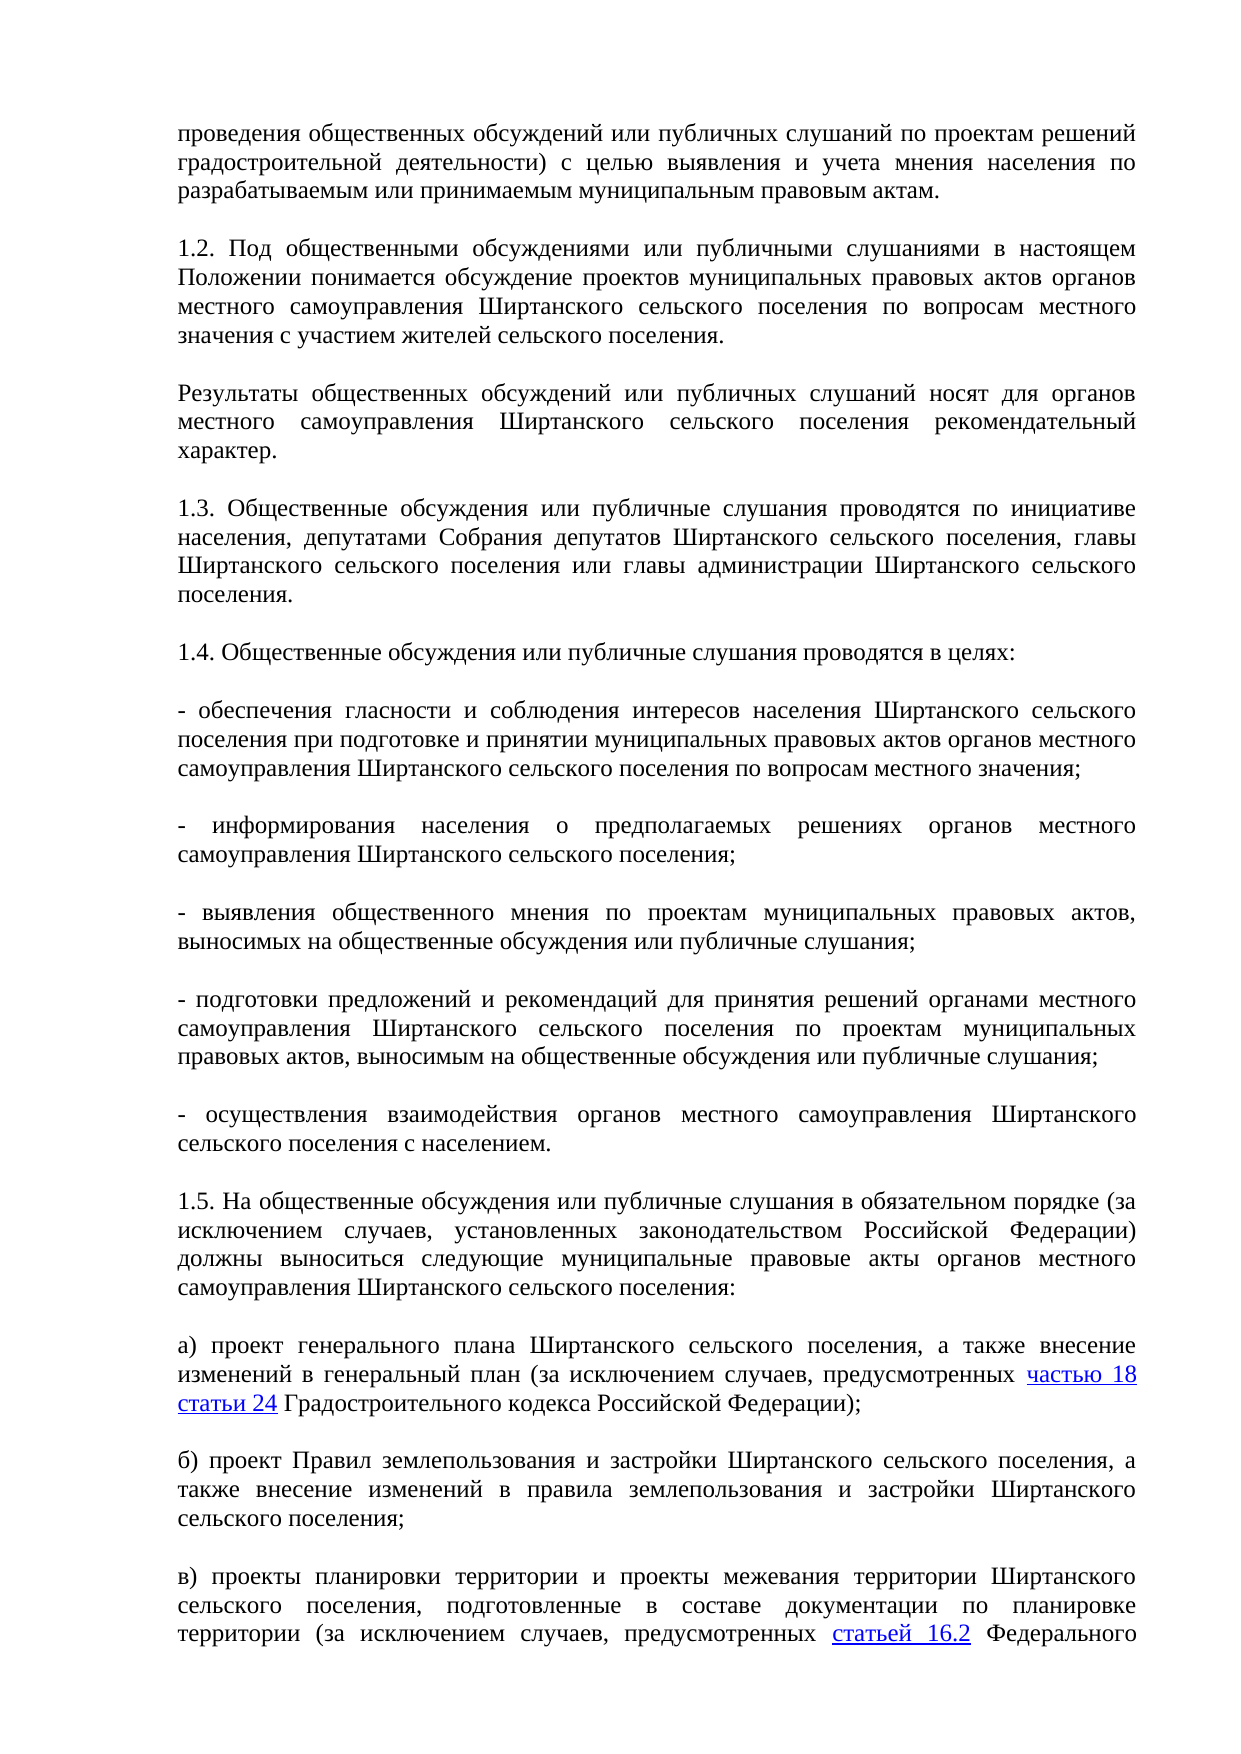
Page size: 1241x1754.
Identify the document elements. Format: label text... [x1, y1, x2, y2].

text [177, 1561, 1137, 1647]
text - обеспечения гласности и соблюдения интересов населения Ширтанского сельского поселения при подготовке и принятии муниципальных правовых актов органов местного самоуправления Ширтанского сельского поселения по вопросам местного значения; [177, 695, 1137, 781]
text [177, 118, 1137, 204]
text б) проект Правил землепользования и застройки Ширтанского сельского поселения, а также внесение изменений в правила землепользования и застройки Ширтанского сельского поселения; [177, 1446, 1137, 1532]
text - выявления общественного мнения по проектам муниципальных правовых актов, выносимых на общественные обсуждения или публичные слушания; [177, 897, 1137, 955]
text 1.3. Общественные обсуждения или публичные слушания проводятся по инициативе населения, депутатами Собрания депутатов Ширтанского сельского поселения, главы Ширтанского сельского поселения или главы администрации Ширтанского сельского поселения. [177, 493, 1137, 608]
text - осуществления взаимодействия органов местного самоуправления Ширтанского сельского поселения с населением. [177, 1099, 1137, 1157]
text Результаты общественных обсуждений или публичных слушаний носят для органов местного самоуправления Ширтанского сельского поселения рекомендательный характер. [177, 378, 1137, 464]
text а) проект генерального плана Ширтанского сельского поселения, а также внесение изменений в генеральный план (за исключением случаев, предусмотренных частью 18 статьи 24 Градостроительного кодекса Российской Федерации); [177, 1330, 1137, 1416]
text - подготовки предложений и рекомендаций для принятия решений органами местного самоуправления Ширтанского сельского поселения по проектам муниципальных правовых актов, выносимым на общественные обсуждения или публичные слушания; [177, 984, 1137, 1070]
text 1.4. Общественные обсуждения или публичные слушания проводятся в целях: [177, 637, 1137, 666]
text - информирования населения о предполагаемых решениях органов местного самоуправления Ширтанского сельского поселения; [177, 811, 1137, 868]
text 1.5. На общественные обсуждения или публичные слушания в обязательном порядке (за исключением случаев, установленных законодательством Российской Федерации) должны выноситься следующие муниципальные правовые акты органов местного самоуправления Ширтанского сельского поселения: [177, 1186, 1137, 1301]
text 1.2. Под общественными обсуждениями или публичными слушаниями в настоящем Положении понимается обсуждение проектов муниципальных правовых актов органов местного самоуправления Ширтанского сельского поселения по вопросам местного значения с участием жителей сельского поселения. [177, 233, 1137, 348]
